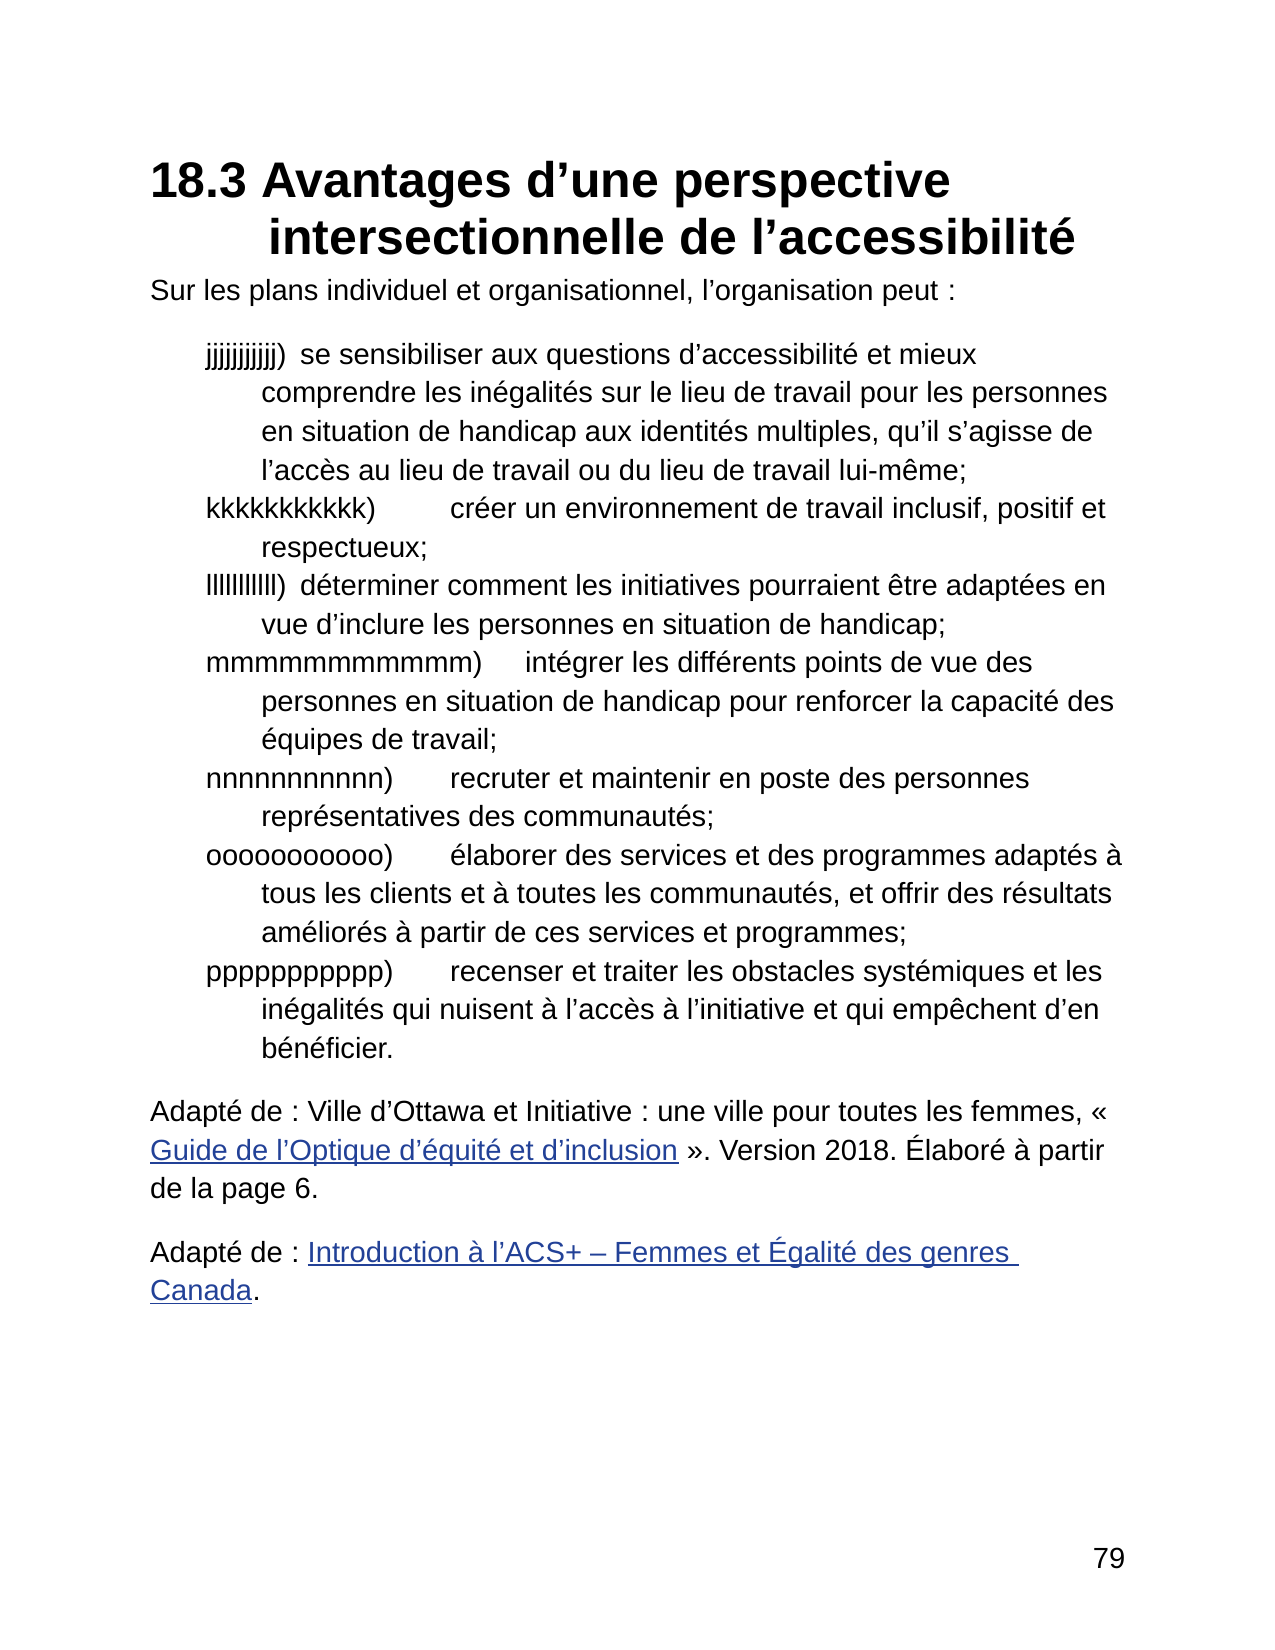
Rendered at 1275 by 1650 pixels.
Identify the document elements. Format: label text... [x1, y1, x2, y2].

text Adapté de : Introduction à l’ACS+ – Femmes et Égalité des genres Canada. [150, 1235, 1125, 1307]
list recruter et maintenir en poste des personnes représentatives des communautés; [206, 761, 1125, 833]
list créer un environnement de travail inclusif, positif et respectueux; [206, 491, 1125, 563]
text Sur les plans individuel et organisationnel, l’organisation peut : [150, 273, 1125, 307]
list recenser et traiter les obstacles systémiques et les inégalités qui nuisent à l’accès à l’initiative et qui empêchent d’en bénéficier. [206, 953, 1125, 1064]
list déterminer comment les initiatives pourraient être adaptées en vue d’inclure les personnes en situation de handicap; [206, 568, 1125, 640]
subtitle Avantages d’une perspective intersectionnelle de l’accessibilité [150, 150, 1125, 265]
list élaborer des services et des programmes adaptés à tous les clients et à toutes les communautés, et offrir des résultats améliorés à partir de ces services et programmes; [206, 838, 1125, 948]
text Adapté de : Ville d’Ottawa et Initiative : une ville pour toutes les femmes, « Guide de l’Optique d’équité et d’inclusion ». Version 2018. Élaboré à partir de la page 6. [150, 1094, 1125, 1205]
list se sensibiliser aux questions d’accessibilité et mieux comprendre les inégalités sur le lieu de travail pour les personnes en situation de handicap aux identités multiples, qu’il s’agisse de l’accès au lieu de travail ou du lieu de travail lui-même; [206, 337, 1125, 486]
list intégrer les différents points de vue des personnes en situation de handicap pour renforcer la capacité des équipes de travail; [206, 645, 1125, 756]
